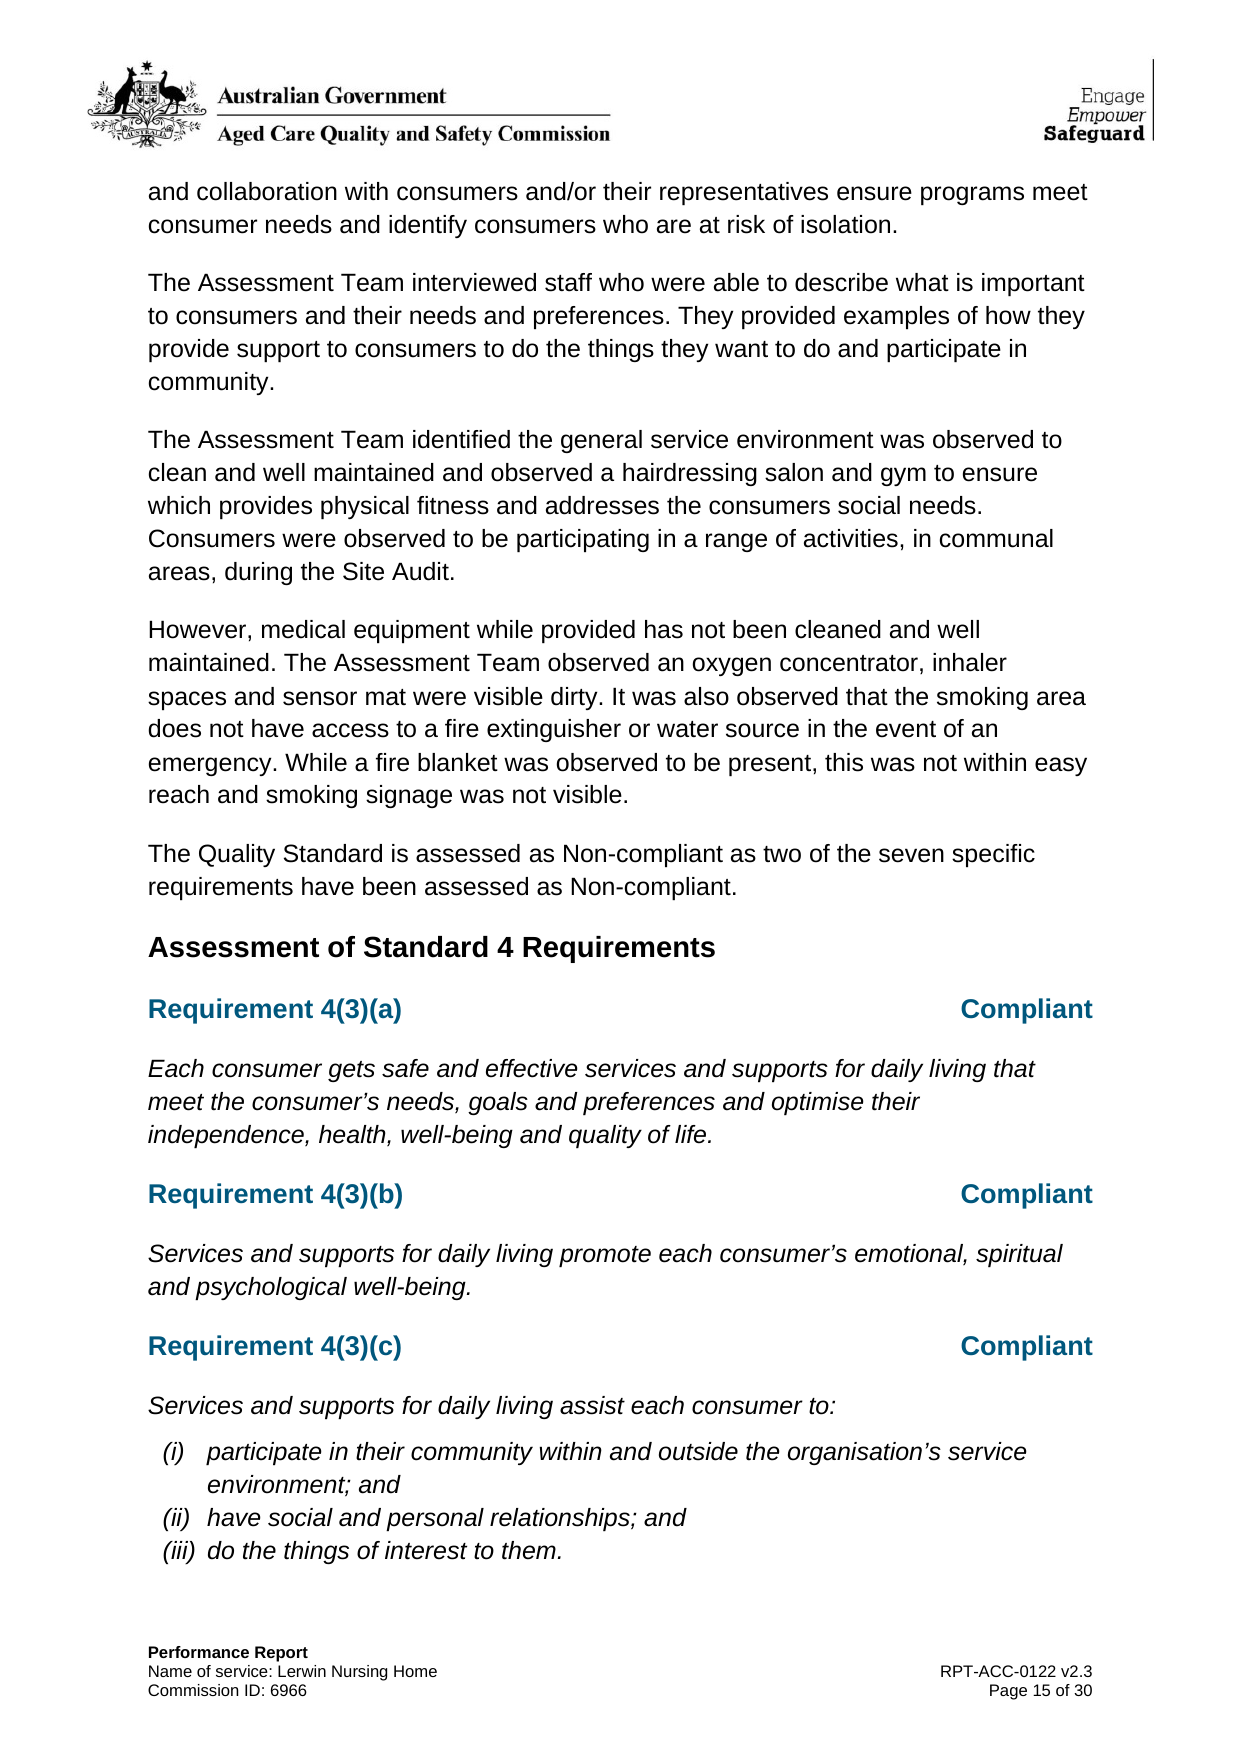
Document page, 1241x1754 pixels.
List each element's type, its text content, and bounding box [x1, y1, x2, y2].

subtitle Requirement 4(3)(a) Compliant [148, 993, 1092, 1024]
picture [1, 0, 1241, 169]
list participate in their community within and outside the organisation’s service environment; and [162, 1437, 1092, 1498]
text The Assessment Team identified the general service environment was observed to clean and well maintained and observed a hairdressing salon and gym to ensure which provides physical fitness and addresses the consumers social needs. Consumers were observed to be participating in a range of activities, in communal areas, during the Site Audit. [148, 425, 1092, 586]
text Services and supports for daily living assist each consumer to: [148, 1391, 1092, 1420]
subtitle Assessment of Standard 4 Requirements [148, 929, 1092, 963]
subtitle Requirement 4(3)(b) Compliant [148, 1178, 1092, 1209]
list have social and personal relationships; and [162, 1503, 1092, 1531]
text The Quality Standard is assessed as Non-compliant as two of the seven specific requirements have been assessed as Non-compliant. [148, 838, 1092, 900]
text However, medical equipment while provided has not been cleaned and well maintained. The Assessment Team observed an oxygen concentrator, inhaler spaces and sensor mat were visible dirty. It was also observed that the smoking area does not have access to a fire extinguisher or water source in the event of an emergency. While a fire blanket was observed to be present, this was not within easy reach and smoking signage was not visible. [148, 615, 1092, 809]
subtitle Requirement 4(3)(c) Compliant [148, 1330, 1092, 1361]
text Services and supports for daily living promote each consumer’s emotional, spiritual and psychological well-being. [148, 1239, 1092, 1301]
text Each consumer gets safe and effective services and supports for daily living that meet the consumer’s needs, goals and preferences and optimise their independence, health, well-being and quality of life. [148, 1054, 1092, 1149]
text The Assessment Team interviewed staff who were able to describe what is important to consumers and their needs and preferences. They provided examples of how they provide support to consumers to do the things they want to do and participate in community. [148, 268, 1092, 396]
list do the things of interest to them. [162, 1536, 1092, 1564]
